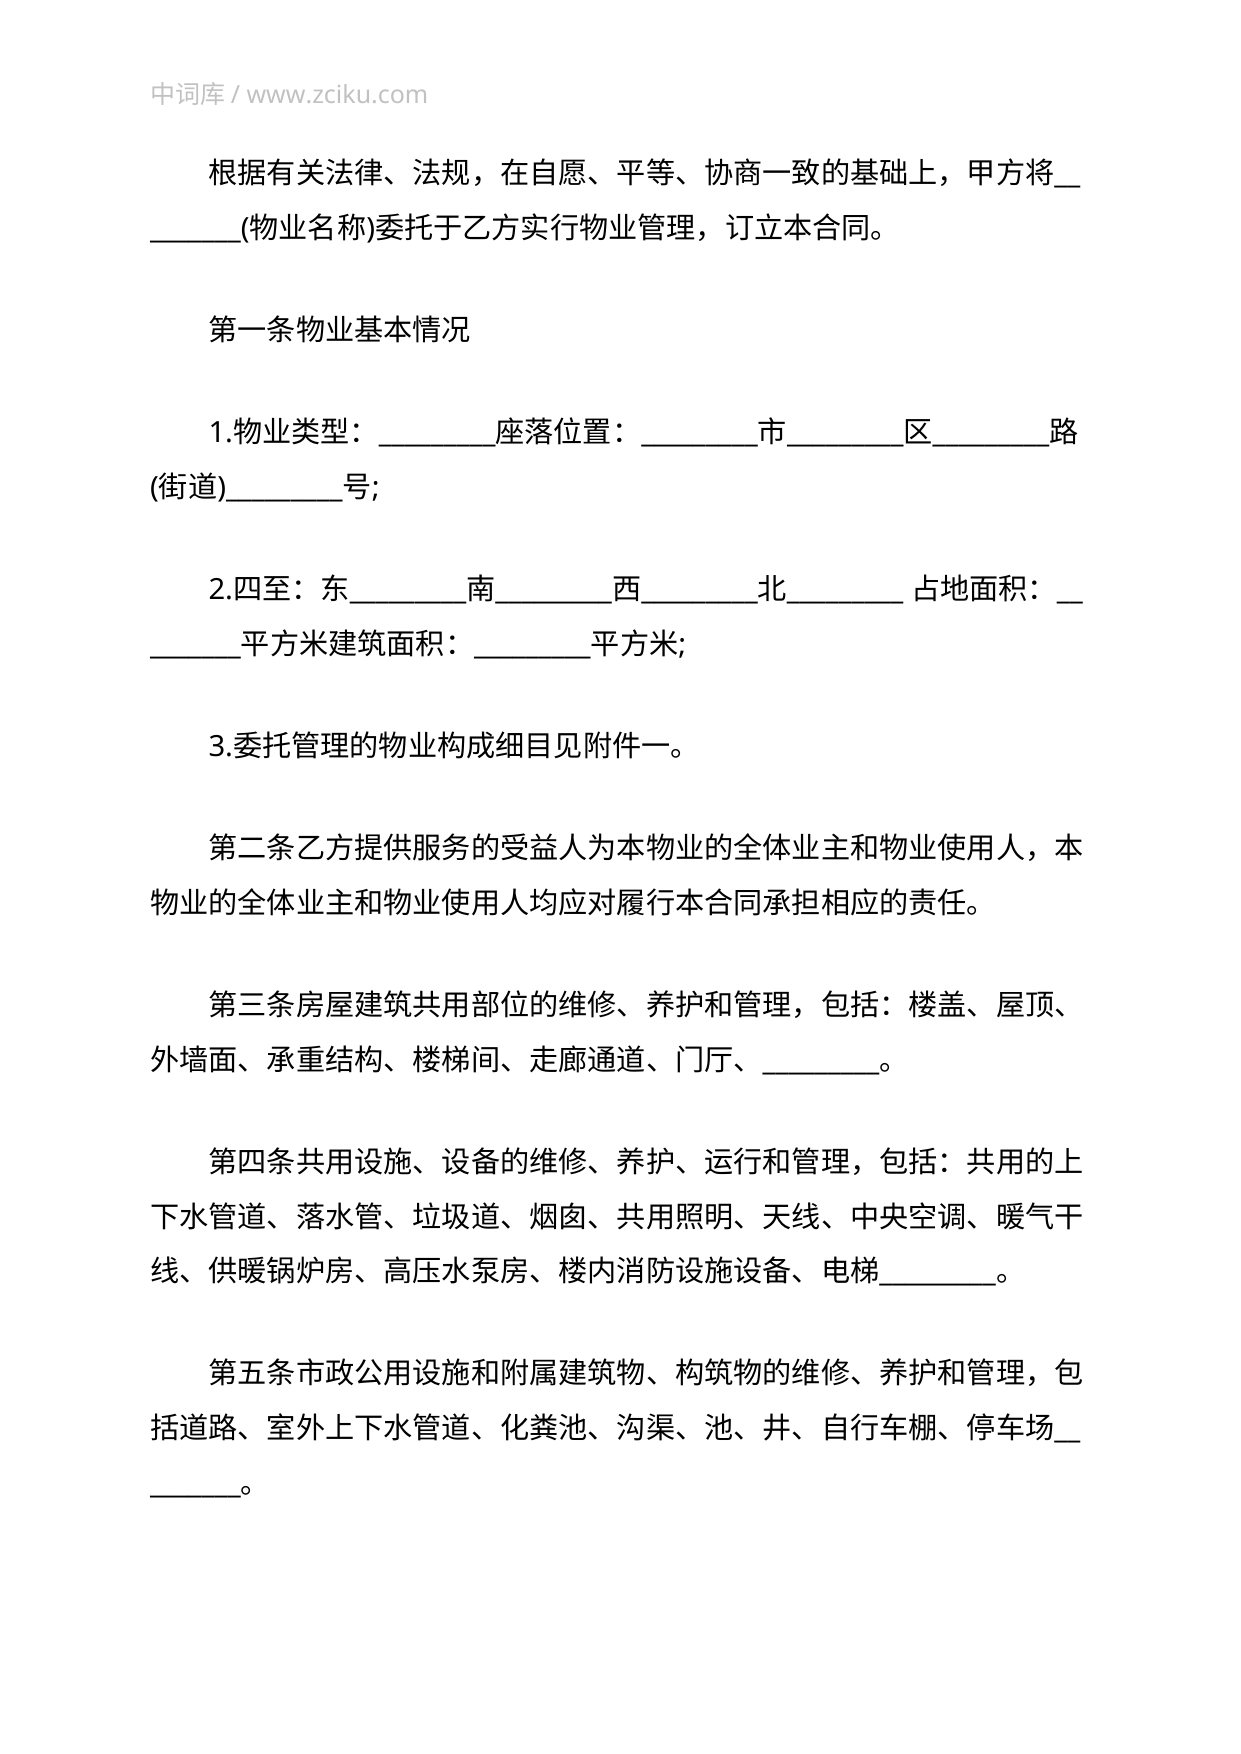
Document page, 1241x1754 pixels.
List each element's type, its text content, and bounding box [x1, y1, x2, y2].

text 2.四至：东_________南_________西_________北_________ 占地面积：_________平方米建筑面积：_________平方米; [150, 566, 1090, 663]
text 第四条共用设施、设备的维修、养护、运行和管理，包括：共用的上下水管道、落水管、垃圾道、烟囱、共用照明、天线、中央空调、暖气干线、供暖锅炉房、高压水泵房、楼内消防设施设备、电梯_________。 [150, 1138, 1090, 1290]
text 第五条市政公用设施和附属建筑物、构筑物的维修、养护和管理，包括道路、室外上下水管道、化粪池、沟渠、池、井、自行车棚、停车场_________。 [150, 1350, 1090, 1502]
text 第一条物业基本情况 [150, 307, 1090, 349]
text 第二条乙方提供服务的受益人为本物业的全体业主和物业使用人，本物业的全体业主和物业使用人均应对履行本合同承担相应的责任。 [150, 825, 1090, 922]
text 1.物业类型：_________座落位置：_________市_________区_________路(街道)_________号; [150, 409, 1090, 506]
text 根据有关法律、法规，在自愿、平等、协商一致的基础上，甲方将_________(物业名称)委托于乙方实行物业管理，订立本合同。 [150, 150, 1090, 247]
text 第三条房屋建筑共用部位的维修、养护和管理，包括：楼盖、屋顶、外墙面、承重结构、楼梯间、走廊通道、门厅、_________。 [150, 981, 1090, 1079]
text 3.委托管理的物业构成细目见附件一。 [150, 723, 1090, 765]
